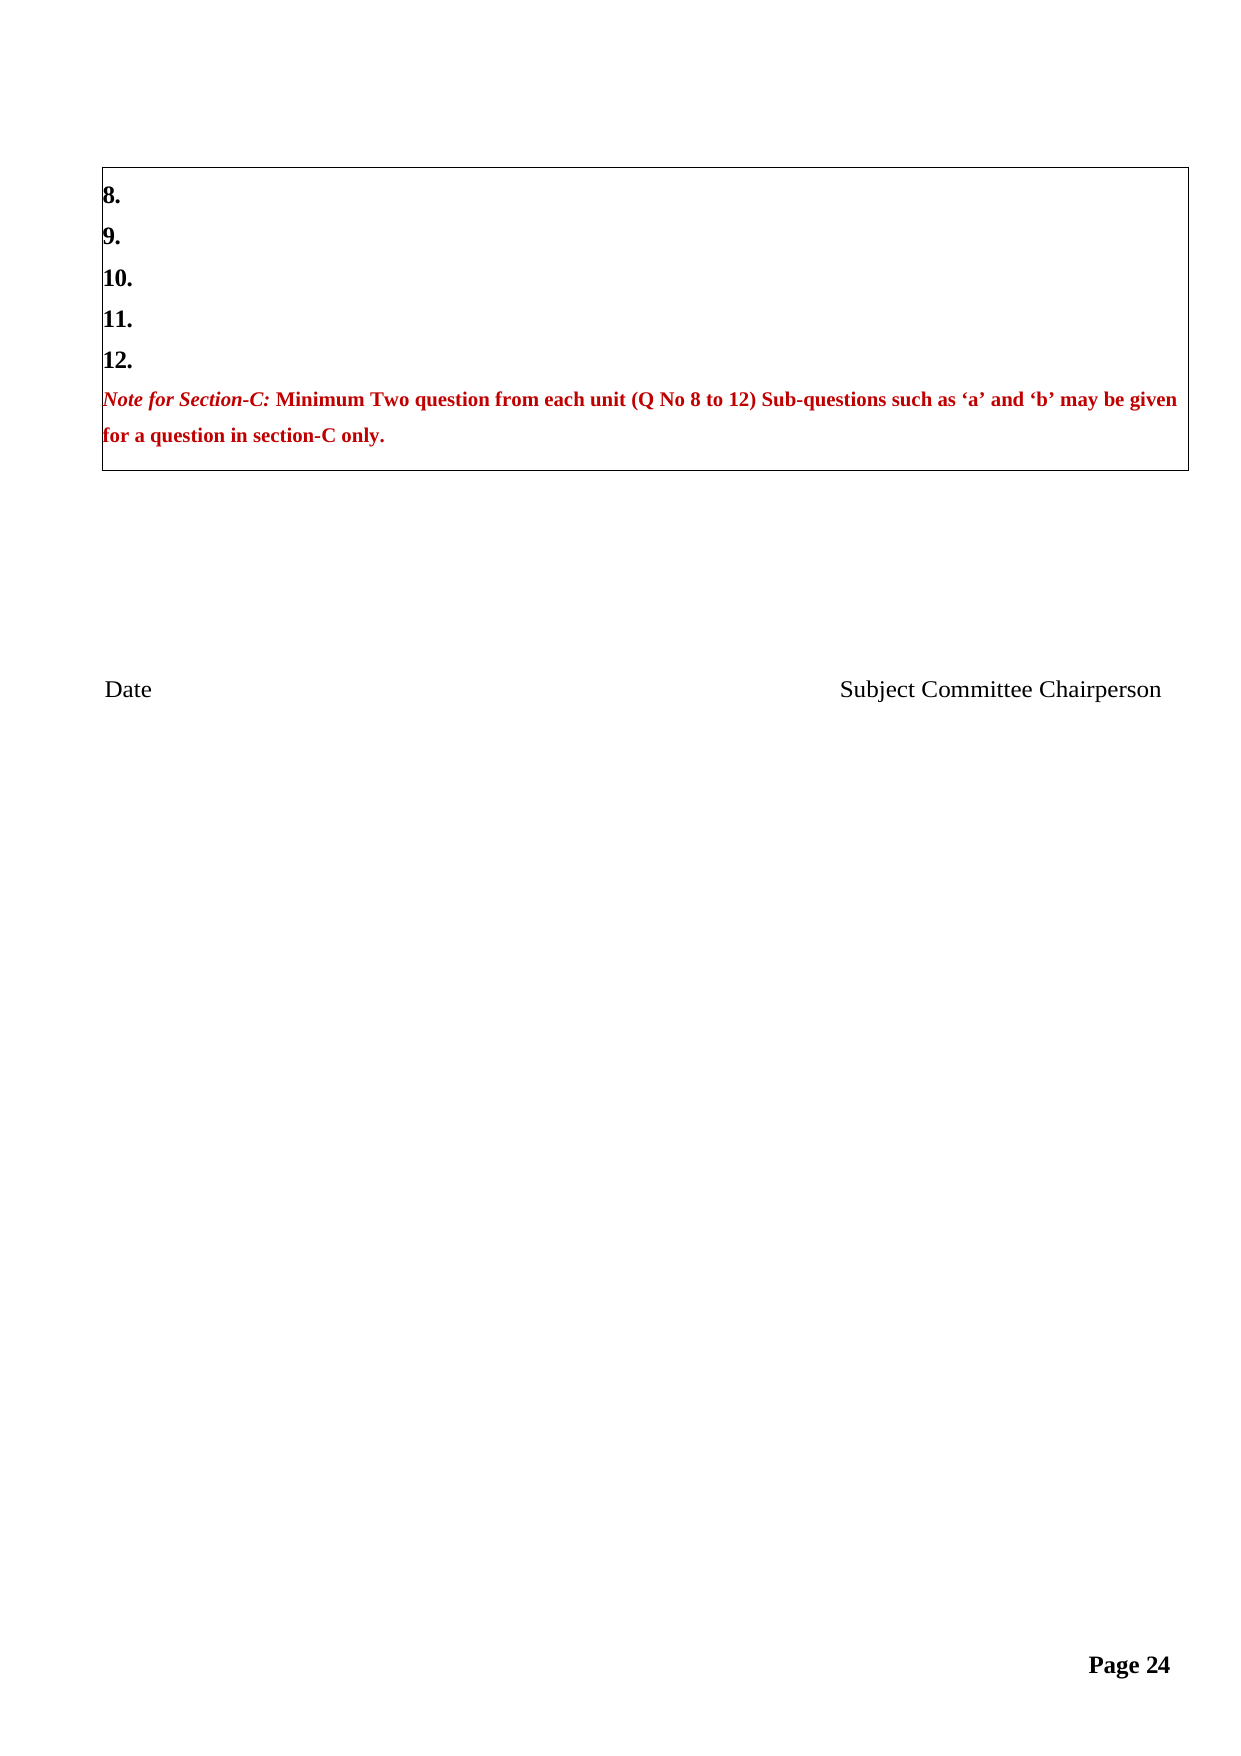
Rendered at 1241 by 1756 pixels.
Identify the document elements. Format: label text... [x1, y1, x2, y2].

text Date Subject Committee Chairperson [104, 674, 1203, 702]
table_cell 8. 9. 10. 11. 12. Note for Section-C: Minimum Two question from each unit (Q No 8 to 12) Sub-questions such as ‘a’ and ‘b’ may be given for a question in section-C only. [103, 168, 1188, 470]
